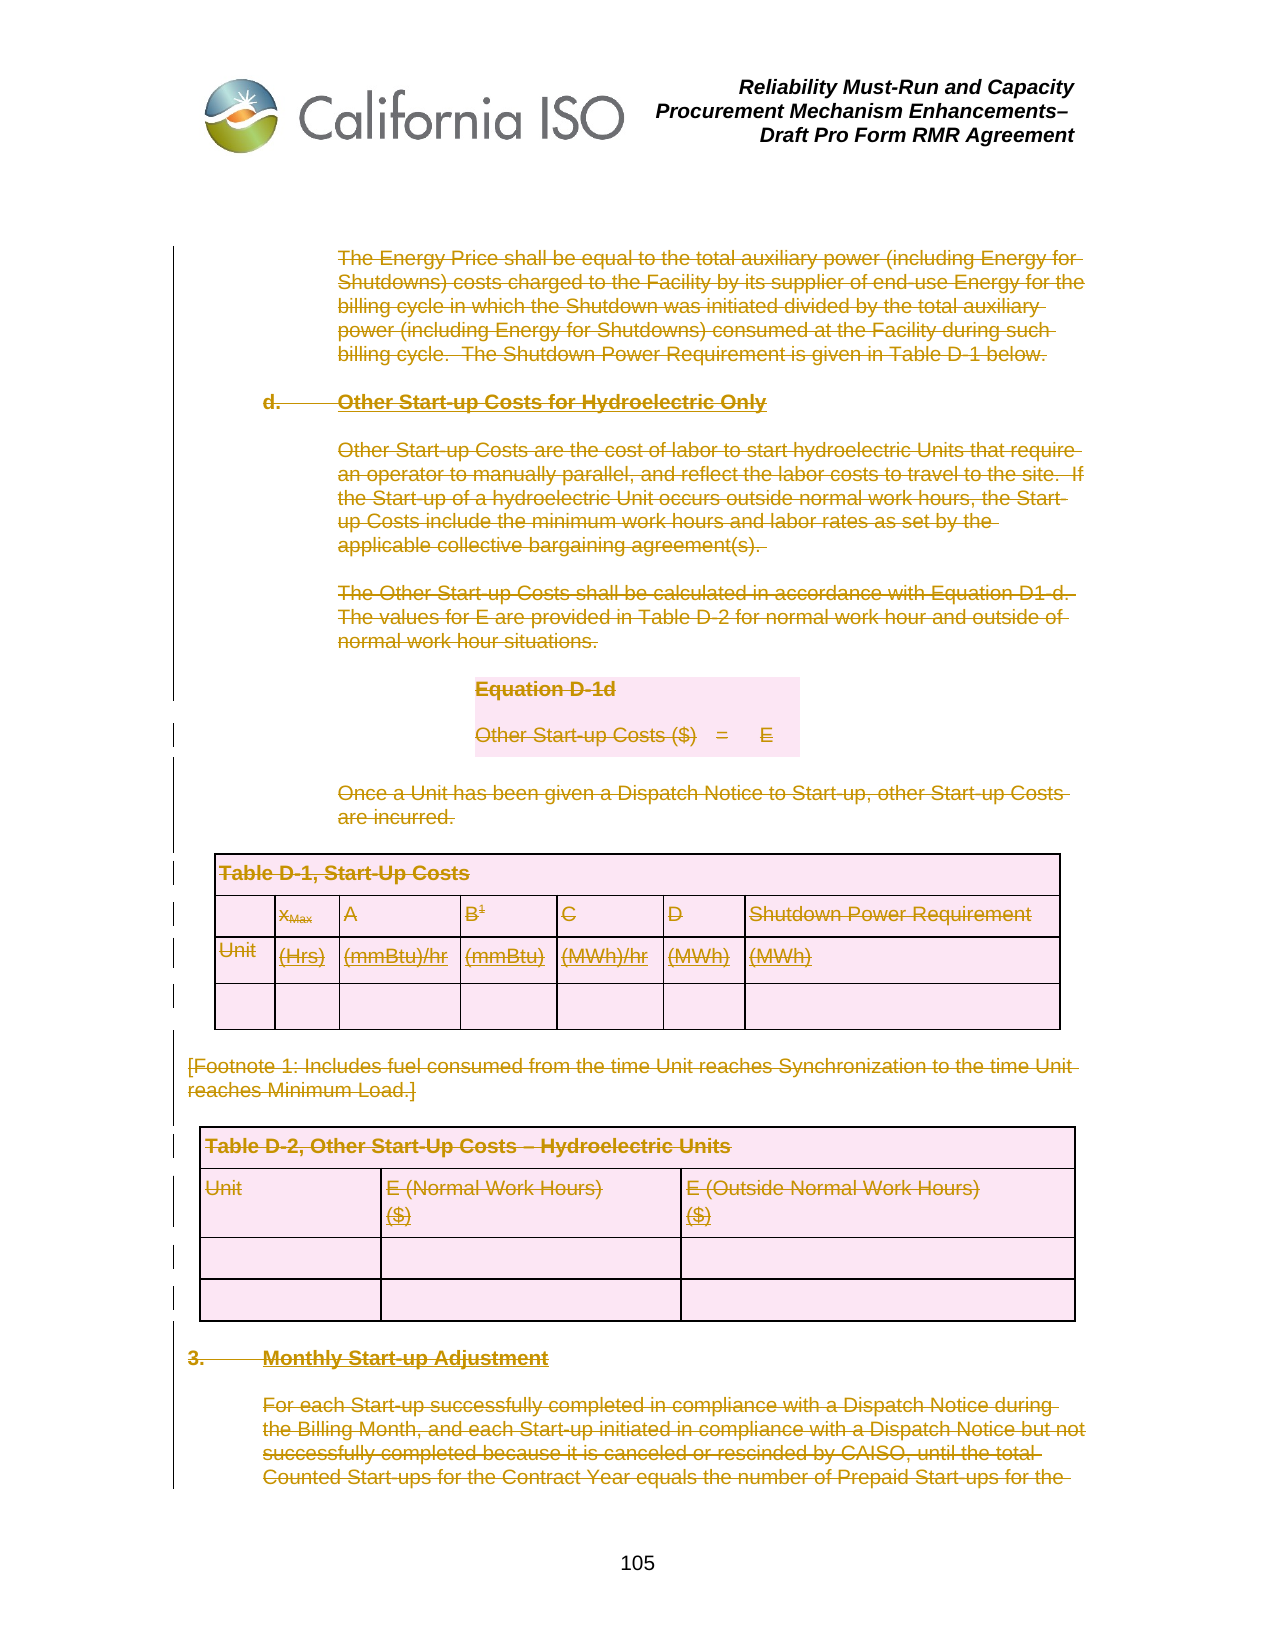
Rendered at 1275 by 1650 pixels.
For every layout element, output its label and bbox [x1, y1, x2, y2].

picture [198, 75, 628, 156]
